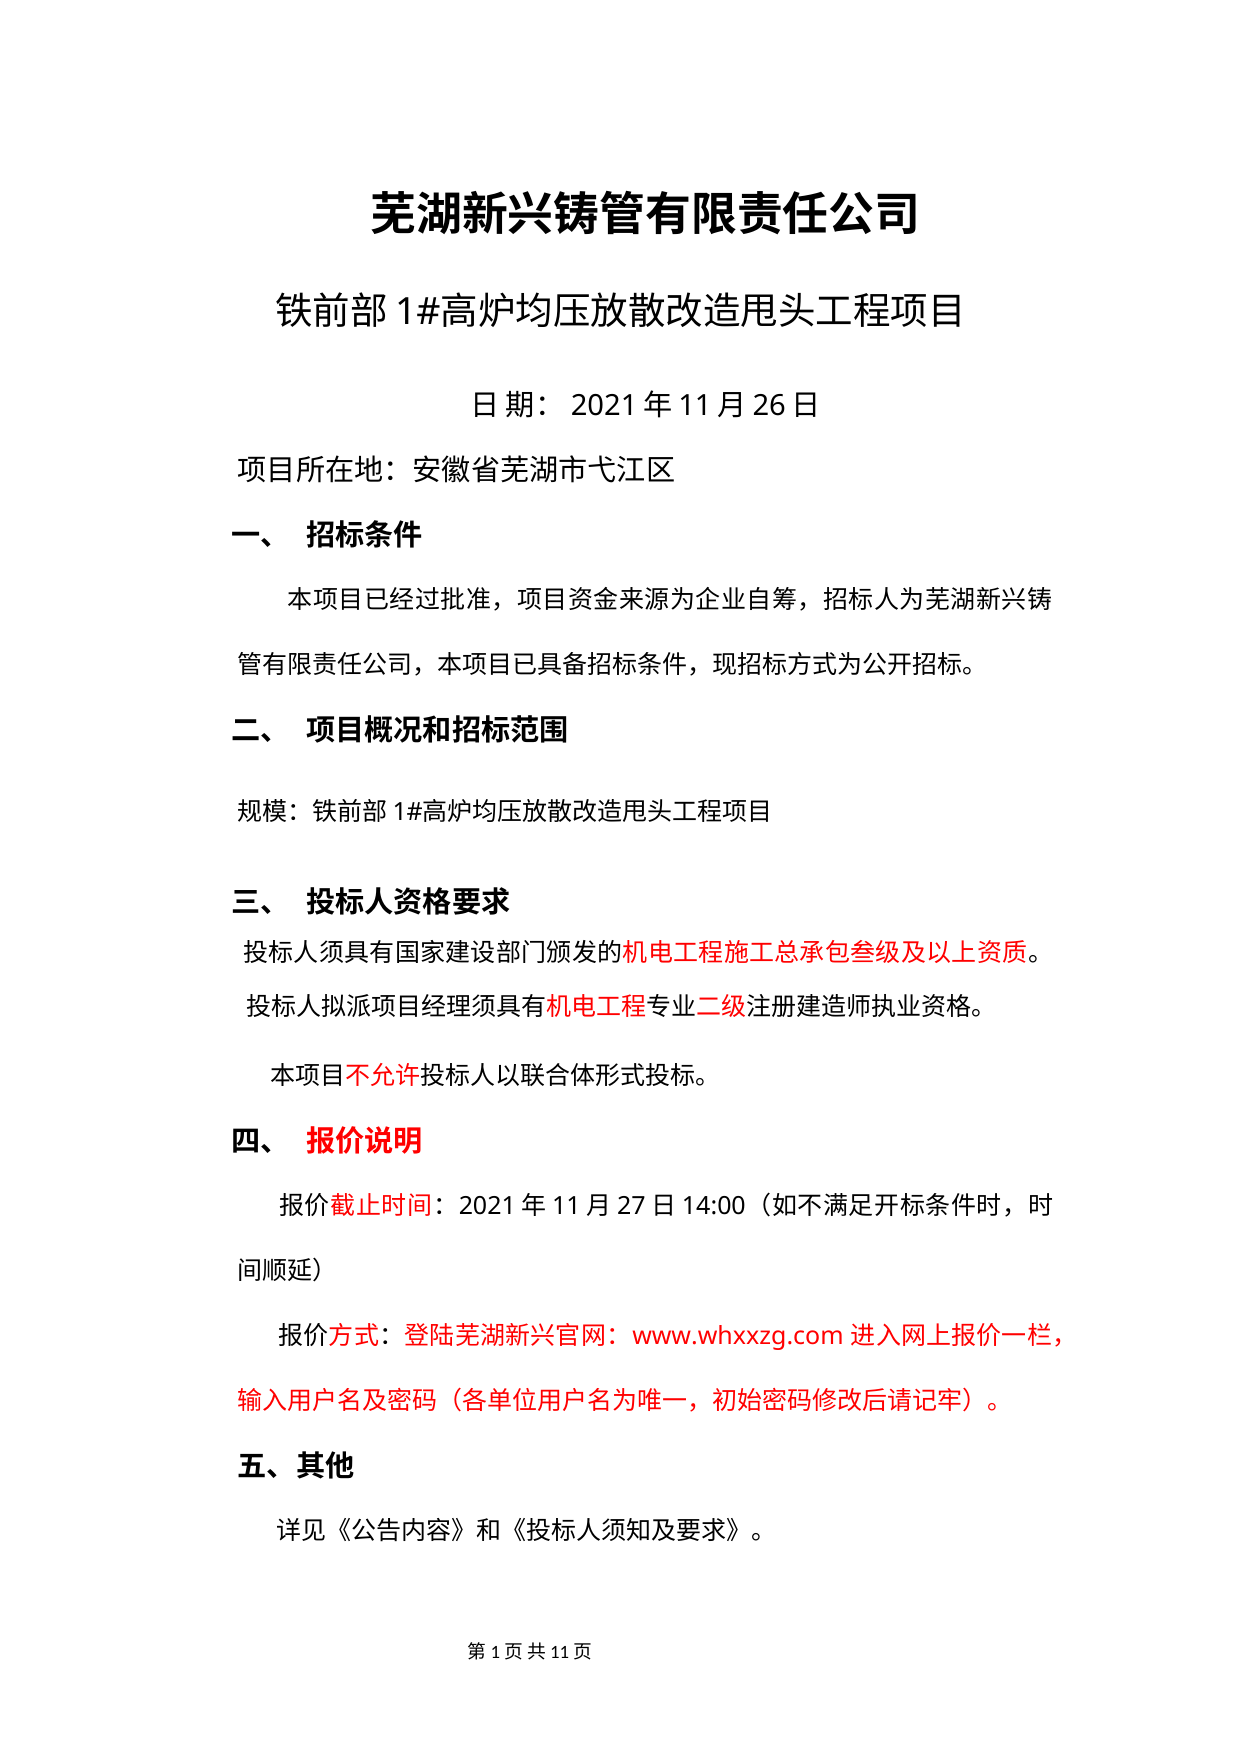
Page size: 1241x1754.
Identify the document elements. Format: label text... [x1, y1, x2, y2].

text 日 期： 2021年11月26日 [187, 371, 1053, 436]
list 报价说明 [231, 1106, 1053, 1171]
text 本项目已经过批准，项目资金来源为企业自筹，招标人为芜湖新兴铸管有限责任公司，本项目已具备招标条件，现招标方式为公开招标。 [237, 566, 1053, 696]
text 详见《公告内容》和《投标人须知及要求》。 [187, 1496, 1053, 1561]
list 投标人资格要求 [231, 867, 1053, 932]
list 投标人须具有国家建设部门颁发的机电工程施工总承包叁级及以上资质。投标人拟派项目经理须具有机电工程专业二级注册建造师执业资格。 [187, 932, 1053, 1023]
text 规模：铁前部1#高炉均压放散改造甩头工程项目 [187, 777, 1053, 842]
text 本项目不允许投标人以联合体形式投标。 [237, 1041, 1053, 1106]
text 芜湖新兴铸管有限责任公司 [187, 162, 1053, 259]
list 招标条件 [231, 501, 1053, 566]
text 铁前部1#高炉均压放散改造甩头工程项目 [187, 276, 1053, 341]
text 报价截止时间：2021年11月27日14:00（如不满足开标条件时，时间顺延） [237, 1171, 1053, 1301]
list 项目概况和招标范围 [231, 696, 1053, 761]
text 报价方式：登陆芜湖新兴官网：www.whxxzg.com 进入网上报价一栏，输入用户名及密码（各单位用户名为唯一，初始密码修改后请记牢）。 [237, 1301, 1053, 1431]
text 五、其他 [187, 1431, 1053, 1496]
text 项目所在地：安徽省芜湖市弋江区 [187, 436, 1053, 501]
